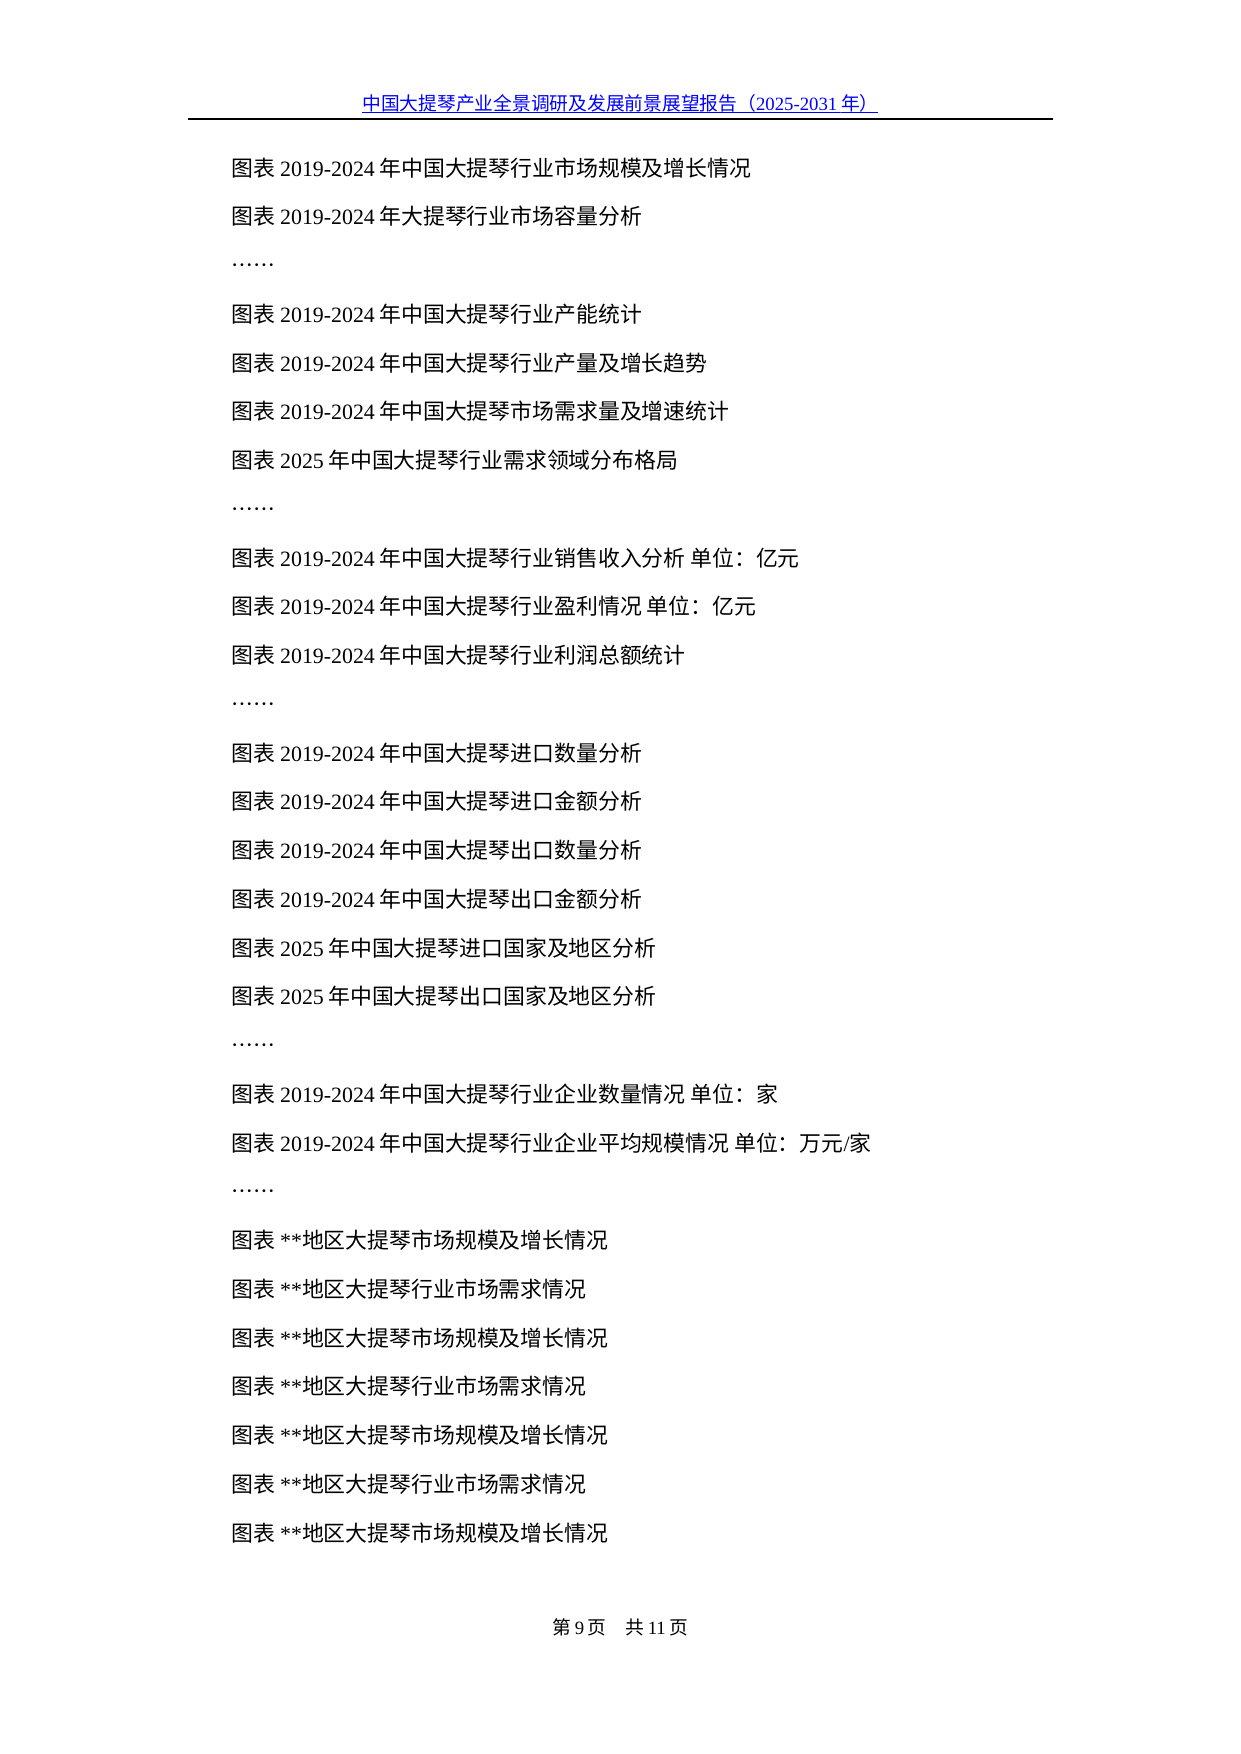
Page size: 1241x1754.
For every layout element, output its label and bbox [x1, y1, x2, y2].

text [187, 150, 1053, 1548]
